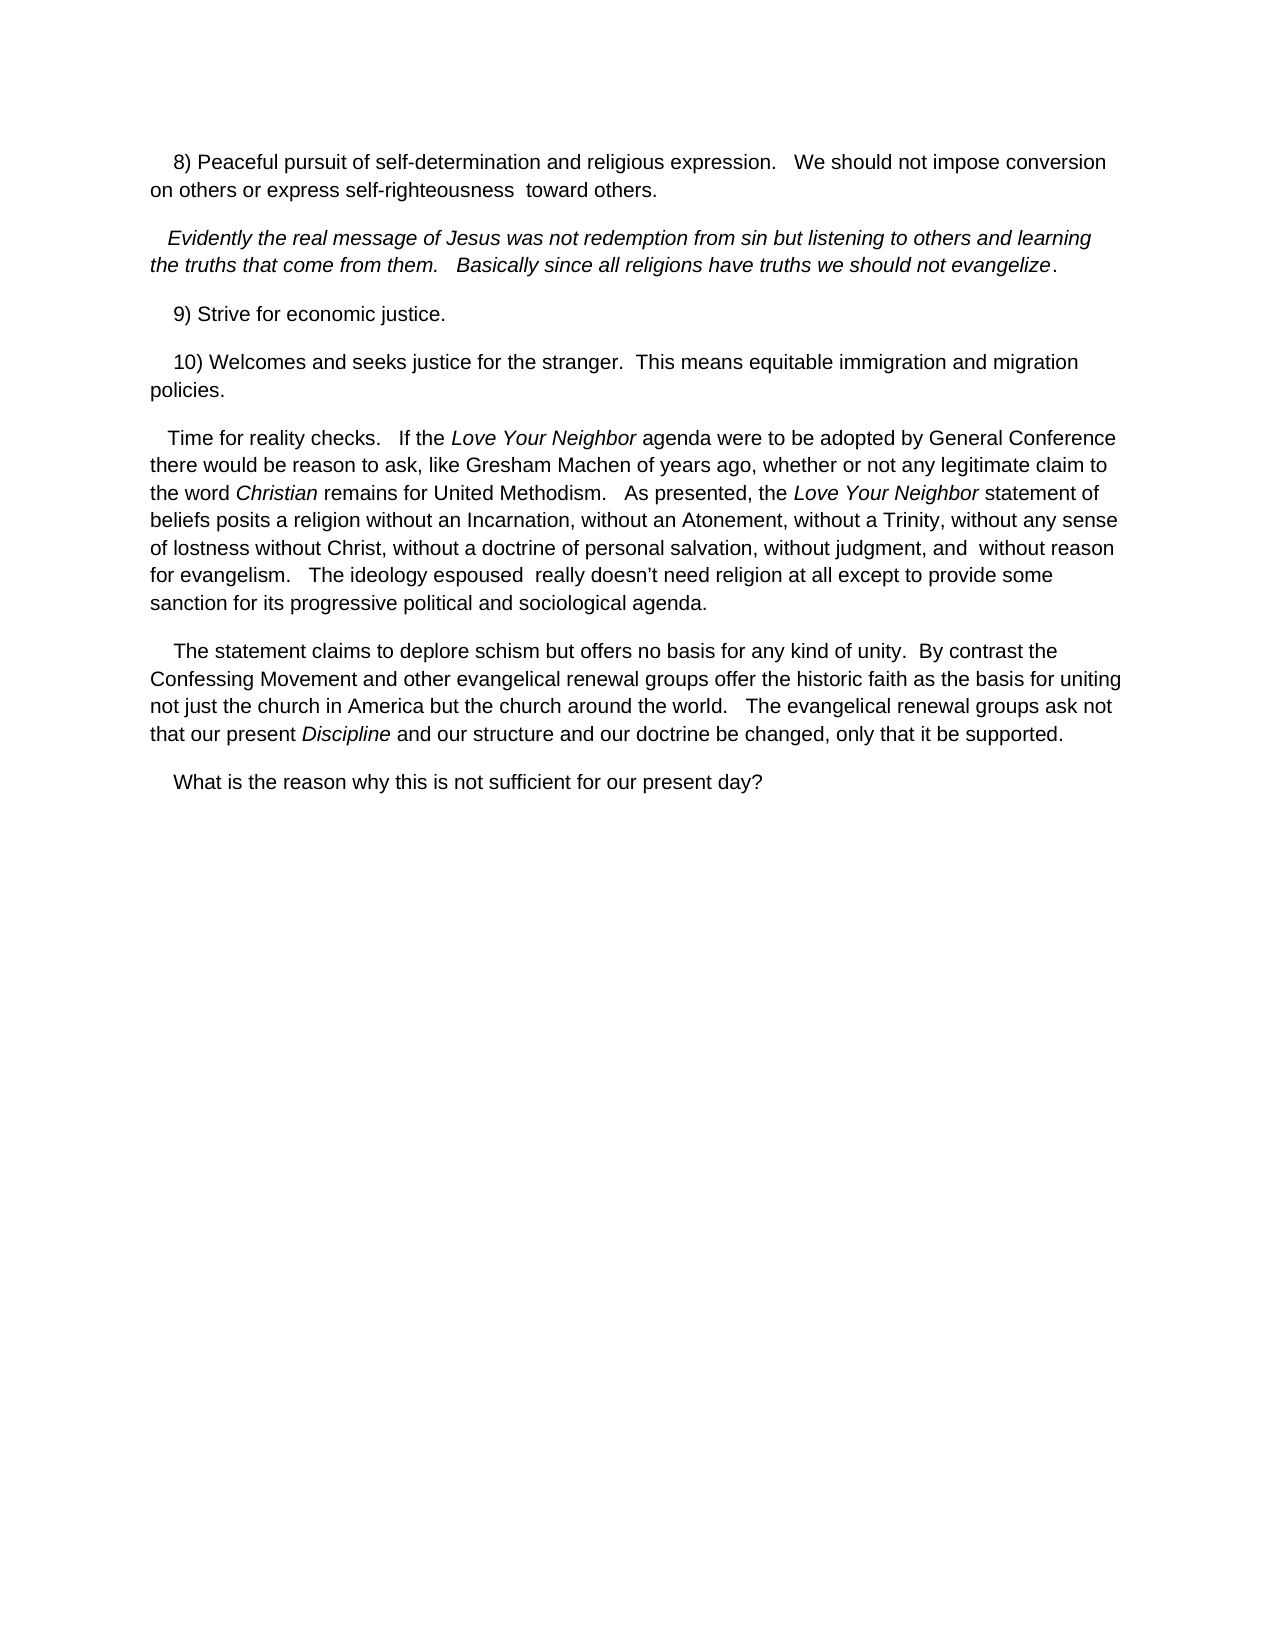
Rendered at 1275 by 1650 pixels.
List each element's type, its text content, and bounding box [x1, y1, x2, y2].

text The statement claims to deplore schism but offers no basis for any kind of unity. By contrast the Confessing Movement and other evangelical renewal groups offer the historic faith as the basis for uniting not just the church in America but the church around the world. The evangelical renewal groups ask not that our present Discipline and our structure and our doctrine be changed, only that it be supported. [150, 639, 1125, 746]
text 8) Peaceful pursuit of self-determination and religious expression. We should not impose conversion on others or express self-righteousness toward others. [150, 150, 1125, 201]
text 10) Welcomes and seeks justice for the stranger. This means equitable immigration and migration policies. [150, 350, 1125, 401]
text Time for reality checks. If the Love Your Neighbor agenda were to be adopted by General Conference there would be reason to ask, like Gresham Machen of years ago, whether or not any legitimate claim to the word Christian remains for United Methodism. As presented, the Love Your Neighbor statement of beliefs posits a religion without an Incarnation, without an Atonement, without a Trinity, without any sense of lostness without Christ, without a doctrine of personal salvation, without judgment, and without reason for evangelism. The ideology espoused really doesn’t need religion at all except to provide some sanction for its progressive political and sociological agenda. [150, 426, 1125, 615]
text What is the reason why this is not sufficient for our present day? [150, 770, 1125, 794]
text 9) Strive for economic justice. [150, 302, 1125, 326]
text Evidently the real message of Jesus was not redemption from sin but listening to others and learning the truths that come from them. Basically since all religions have truths we should not evangelize. [150, 226, 1125, 277]
